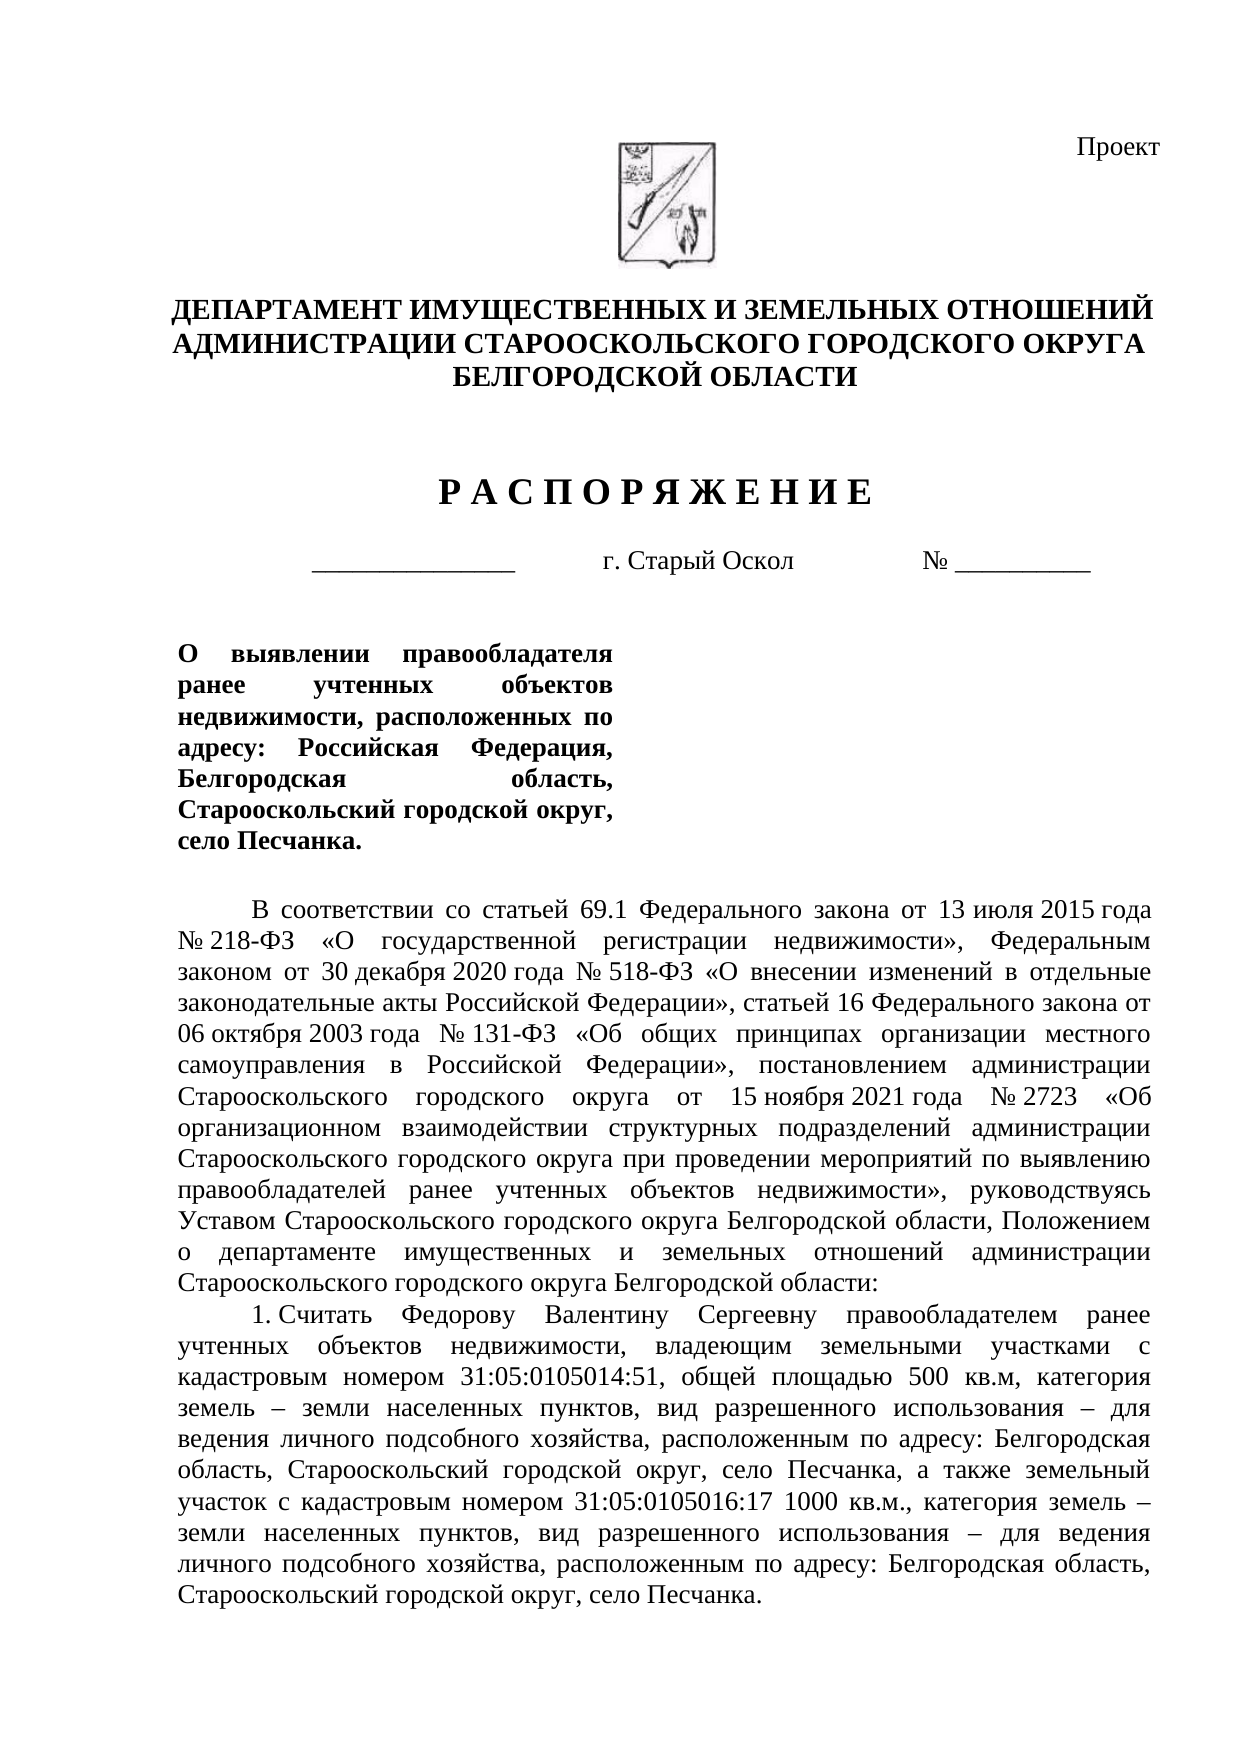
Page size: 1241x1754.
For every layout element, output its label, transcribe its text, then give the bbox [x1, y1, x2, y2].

table_header О выявлении правообладателя ранее учтенных объектов недвижимости, расположенных по адресу: Российская Федерация, Белгородская область, Старооскольский городской округ, село Песчанка. [166, 638, 624, 862]
text _______________ г. Старый Оскол № __________ [177, 544, 1152, 575]
picture [618, 142, 717, 269]
text Р А С П О Р Я Ж Е Н И Е [158, 470, 1152, 513]
text В соответствии со статьей 69.1 Федерального закона от 13 июля 2015 года № 218-ФЗ «О государственной регистрации недвижимости», Федеральным законом от 30 декабря 2020 года № 518-ФЗ «О внесении изменений в отдельные законодательные акты Российской Федерации», статьей 16 Федерального закона от 06 октября 2003 года № 131-ФЗ «Об общих принципах организации местного самоуправления в Российской Федерации», постановлением администрации Старооскольского городского округа от 15 ноября 2021 года № 2723 «Об организационном взаимодействии структурных подразделений администрации Старооскольского городского округа при проведении мероприятий по выявлению правообладателей ранее учтенных объектов недвижимости», руководствуясь Уставом Старооскольского городского округа Белгородской области, Положением о департаменте имущественных и земельных отношений администрации Старооскольского городского округа Белгородской области: [177, 893, 1152, 1298]
text ДЕПАРТАМЕНТ ИМУЩЕСТВЕННЫХ И ЗЕМЕЛЬНЫХ ОТНОШЕНИЙ [158, 292, 1167, 326]
text АДМИНИСТРАЦИИ СТАРООСКОЛЬСКОГО ГОРОДСКОГО ОКРУГА БЕЛГОРОДСКОЙ ОБЛАСТИ [158, 326, 1152, 393]
text 1. Считать Федорову Валентину Сергеевну правообладателем ранее учтенных объектов недвижимости, владеющим земельными участками с кадастровым номером 31:05:0105014:51, общей площадью 500 кв.м, категория земель – земли населенных пунктов, вид разрешенного использования – для ведения личного подсобного хозяйства, расположенным по адресу: Белгородская область, Старооскольский городской округ, село Песчанка, а также земельный участок с кадастровым номером 31:05:0105016:17 1000 кв.м., категория земель – земли населенных пунктов, вид разрешенного использования – для ведения личного подсобного хозяйства, расположенным по адресу: Белгородская область, Старооскольский городской округ, село Песчанка. [177, 1298, 1152, 1609]
